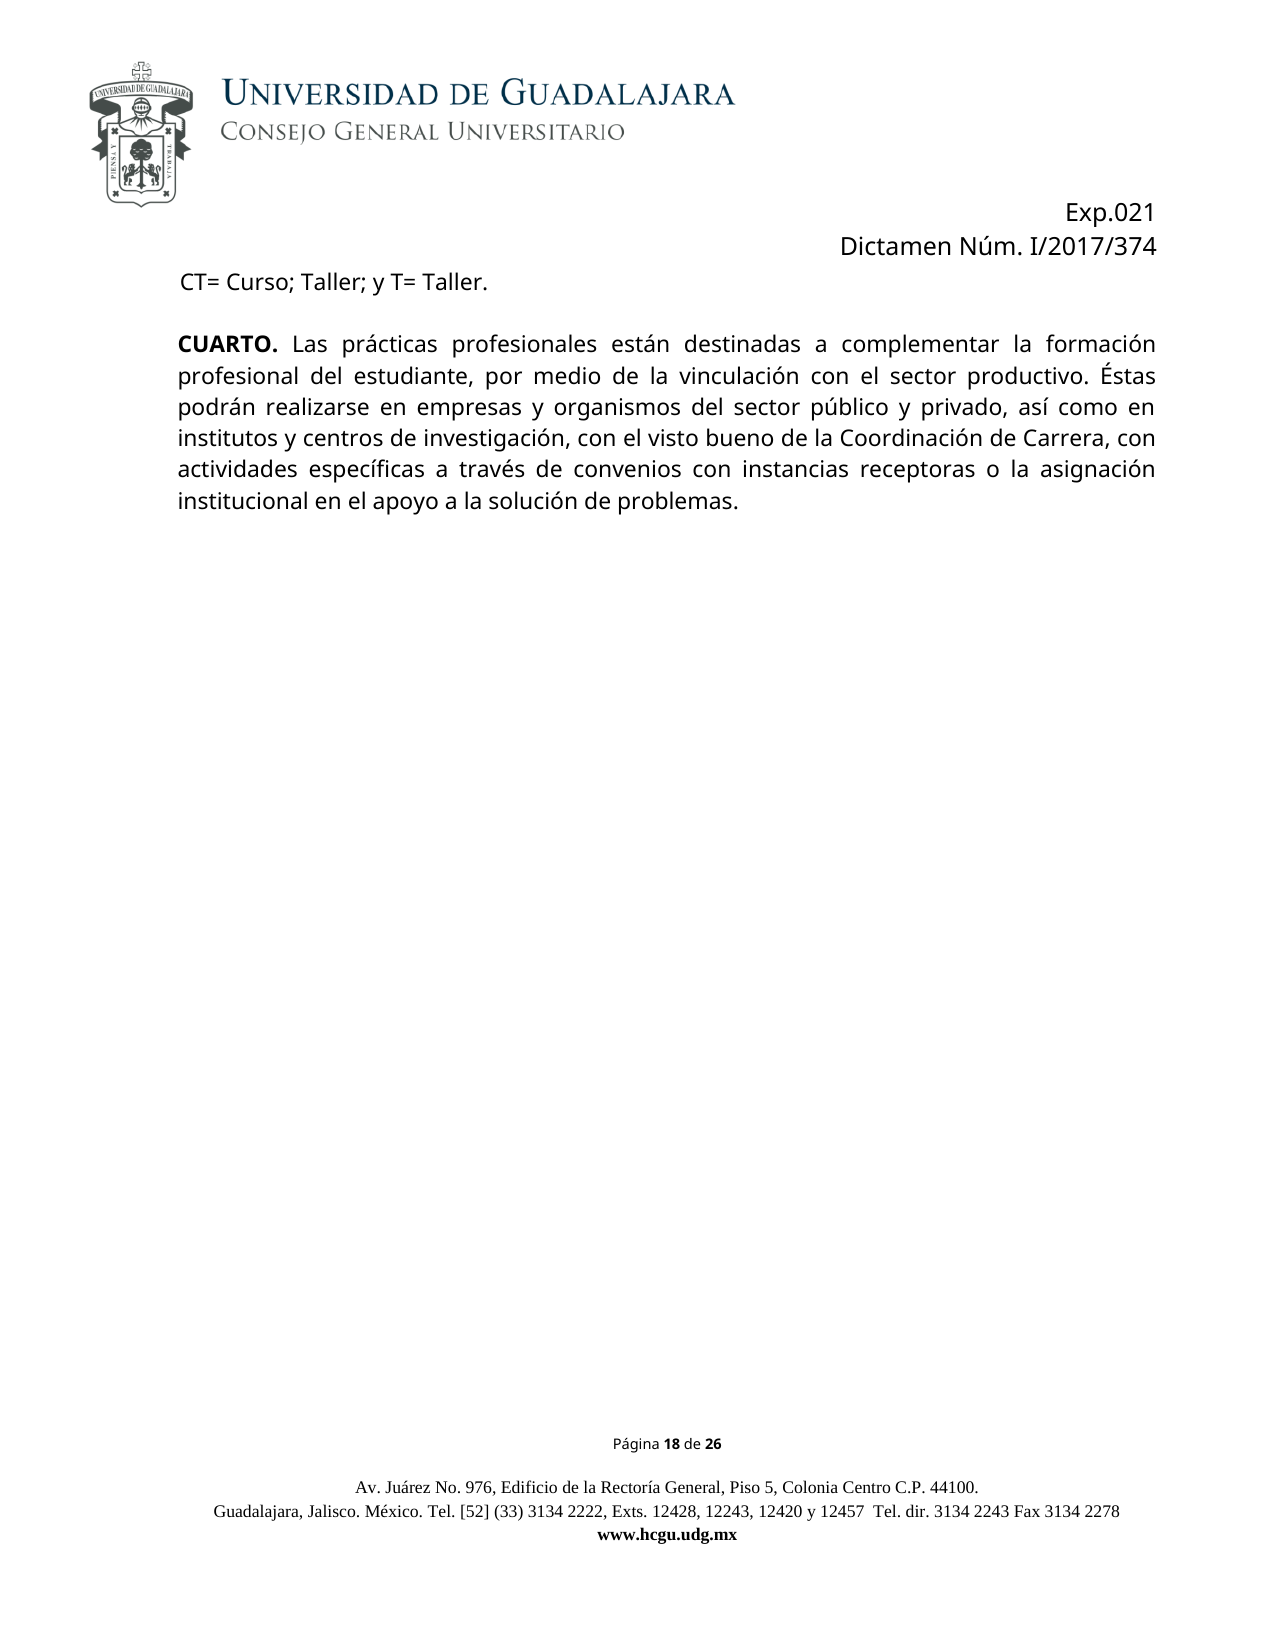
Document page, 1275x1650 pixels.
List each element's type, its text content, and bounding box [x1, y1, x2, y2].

text CUARTO. Las prácticas profesionales están destinadas a complementar la formación profesional del estudiante, por medio de la vinculación con el sector productivo. Éstas podrán realizarse en empresas y organismos del sector público y privado, así como en institutos y centros de investigación, con el visto bueno de la Coordinación de Carrera, con actividades específicas a través de convenios con instancias receptoras o la asignación institucional en el apoyo a la solución de problemas. [177, 328, 1157, 516]
picture [1, 1, 1274, 268]
text CT= Curso; Taller; y T= Taller. [179, 266, 1157, 297]
